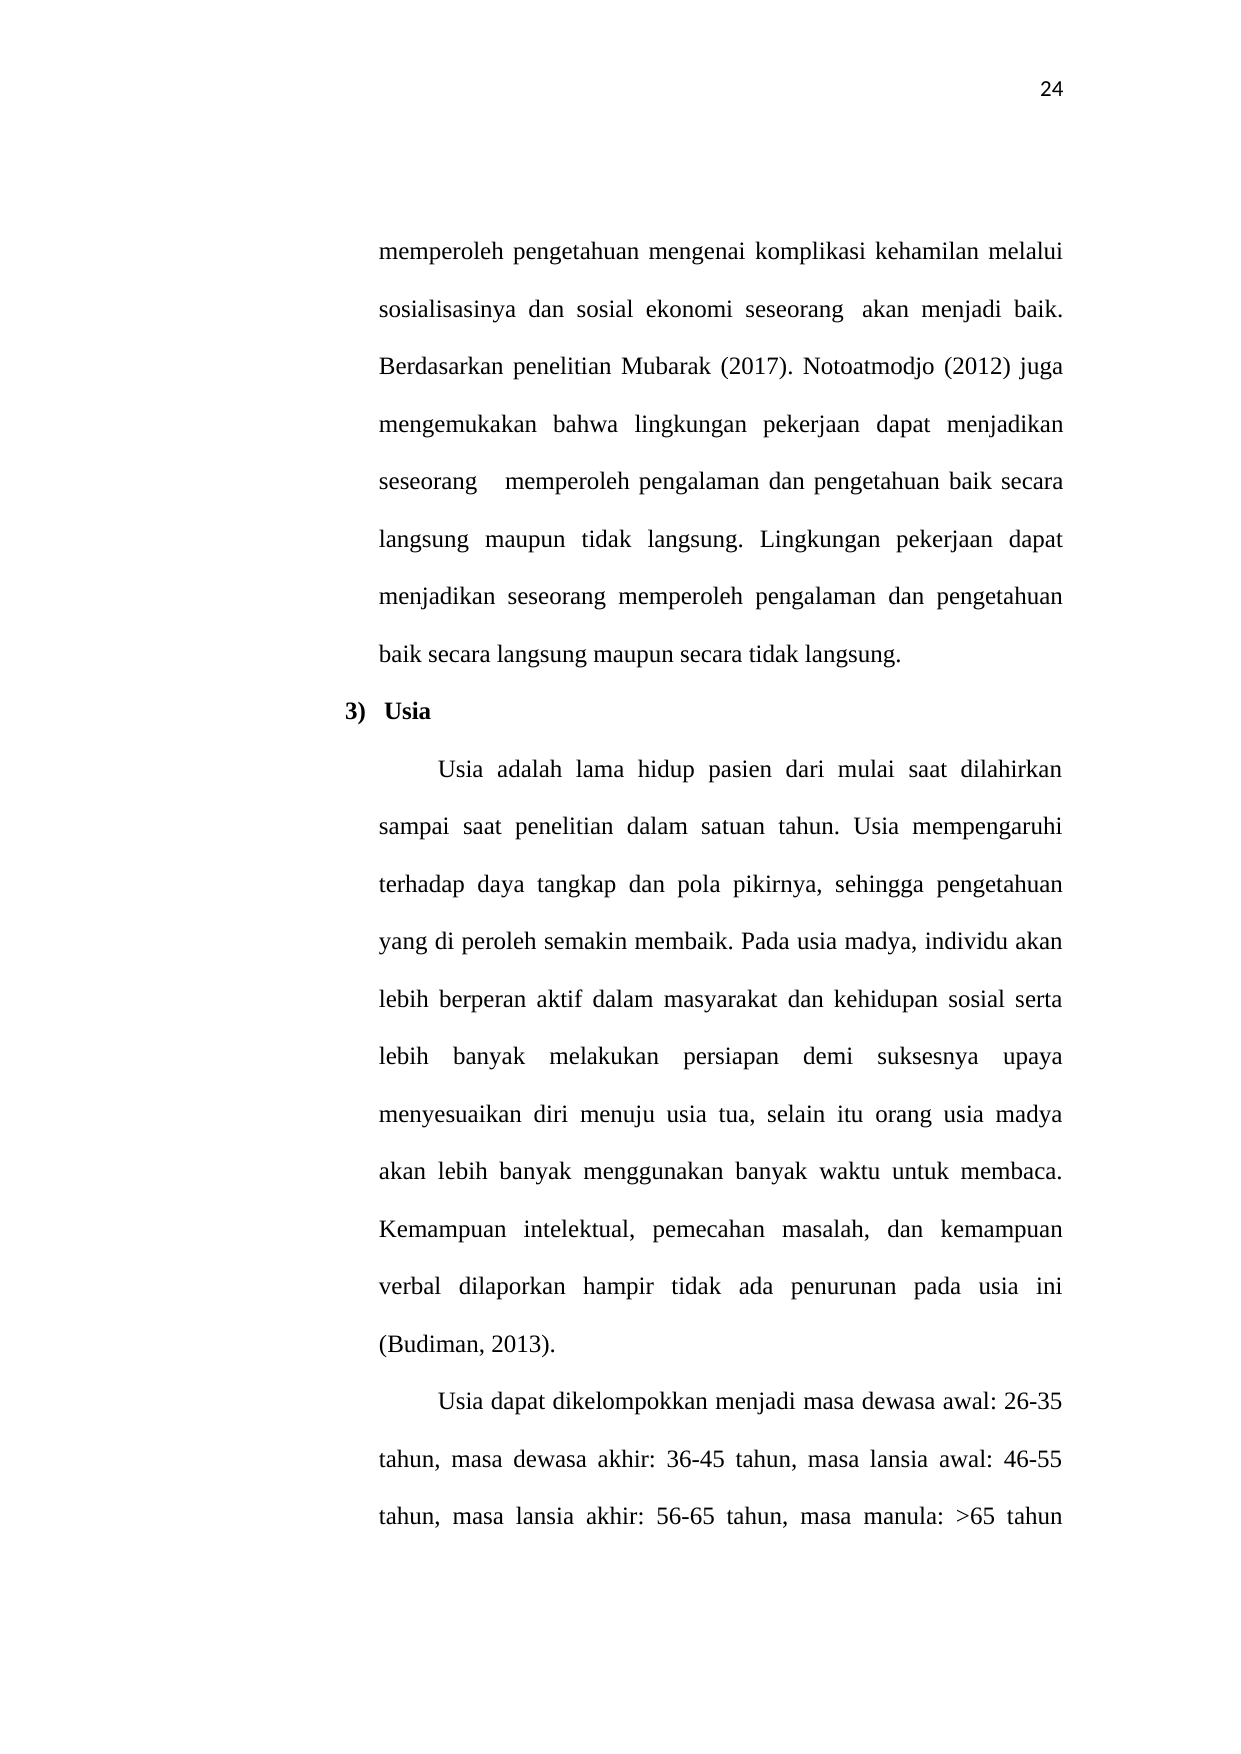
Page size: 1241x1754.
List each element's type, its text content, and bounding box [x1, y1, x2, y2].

list Usia adalah lama hidup pasien dari mulai saat dilahirkan sampai saat penelitian dalam satuan tahun. Usia mempengaruhi terhadap daya tangkap dan pola pikirnya, sehingga pengetahuan yang di peroleh semakin membaik. Pada usia madya, individu akan lebih berperan aktif dalam masyarakat dan kehidupan sosial serta lebih banyak melakukan persiapan demi suksesnya upaya menyesuaikan diri menuju usia tua, selain itu orang usia madya akan lebih banyak menggunakan banyak waktu untuk membaca. Kemampuan intelektual, pemecahan masalah, dan kemampuan verbal dilaporkan hampir tidak ada penurunan pada usia ini (Budiman, 2013). [379, 754, 1063, 1357]
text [379, 1386, 1063, 1530]
list Usia [345, 696, 1063, 725]
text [379, 236, 1063, 667]
